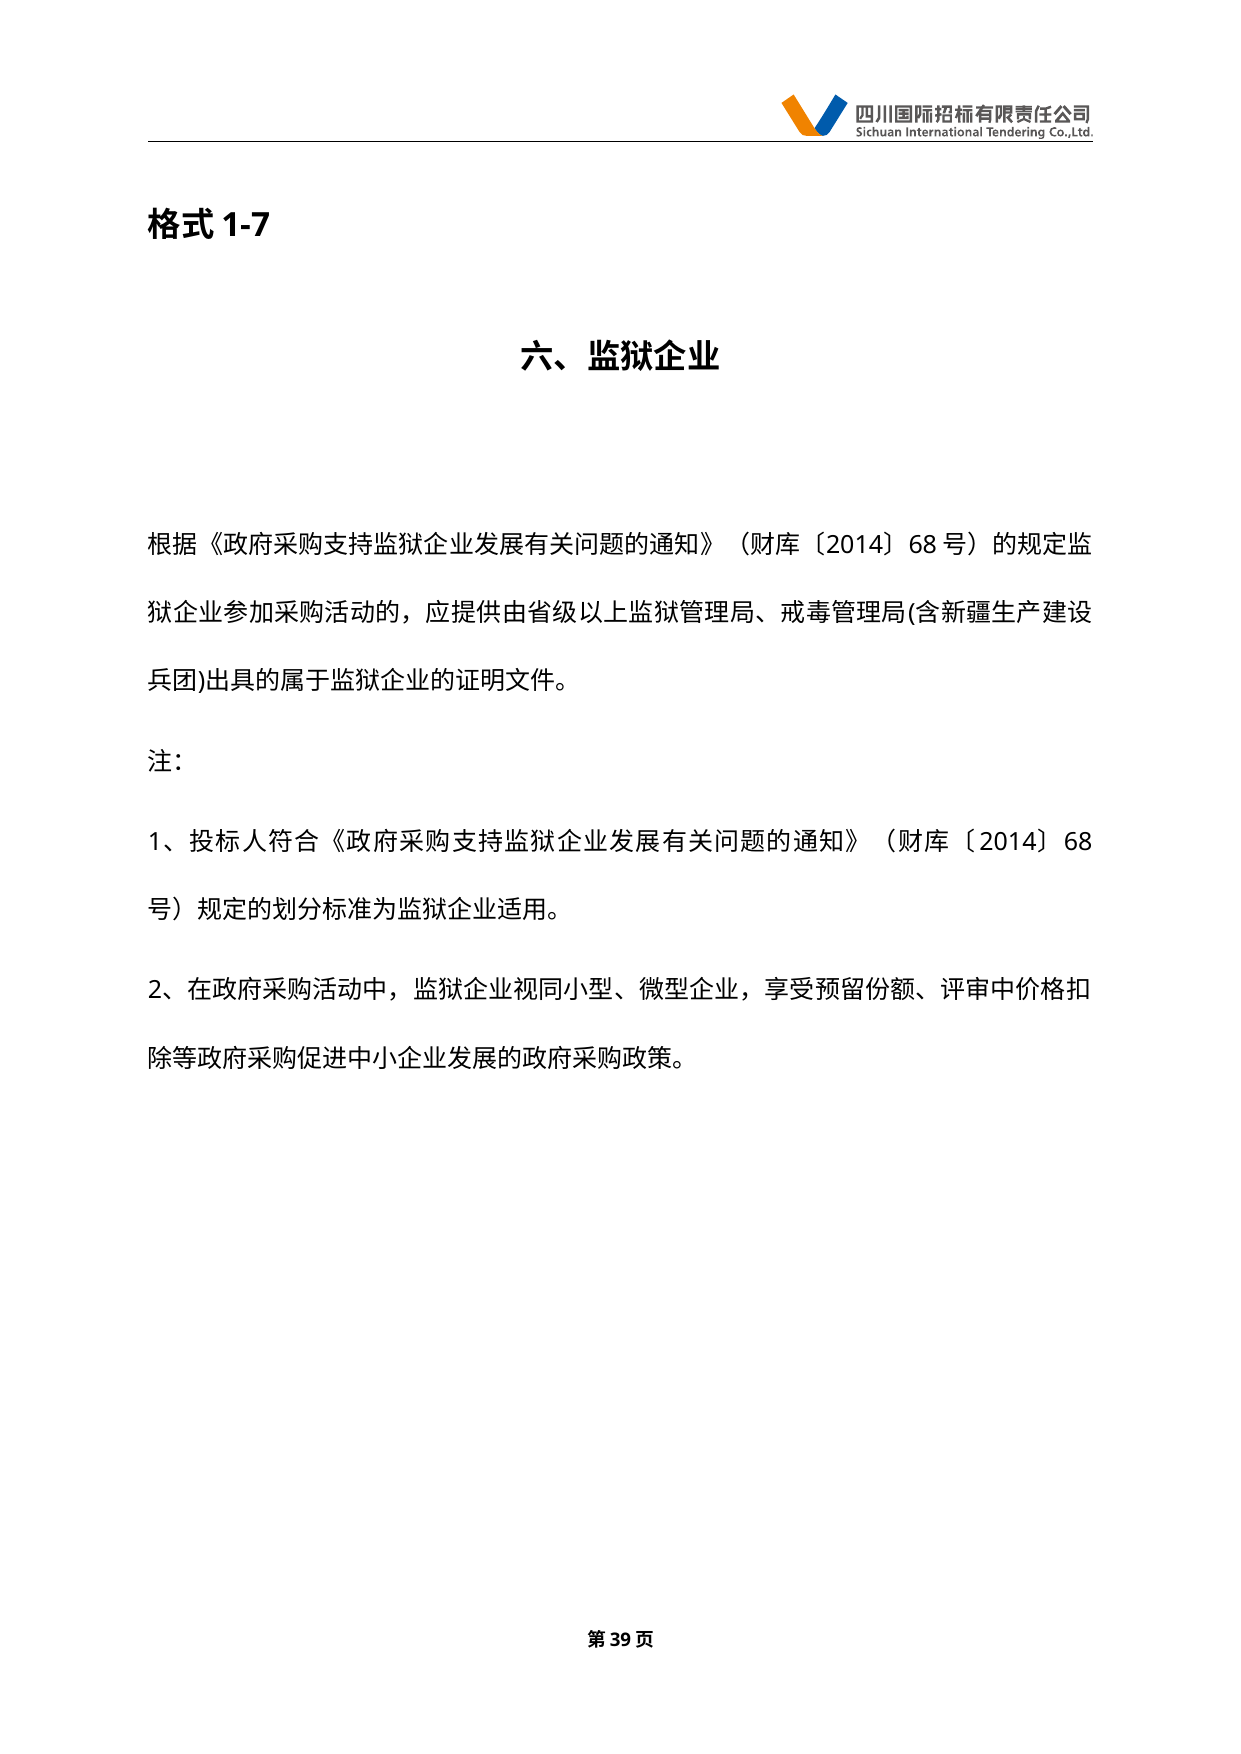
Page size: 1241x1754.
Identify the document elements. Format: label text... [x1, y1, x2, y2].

text 注： [148, 736, 1093, 782]
text 六、监狱企业 [148, 309, 1093, 400]
text 1、投标人符合《政府采购支持监狱企业发展有关问题的通知》（财库〔2014〕68号）规定的划分标准为监狱企业适用。 [148, 817, 1093, 930]
text 格式1-7 [148, 177, 1093, 268]
text 根据《政府采购支持监狱企业发展有关问题的通知》（财库〔2014〕68号）的规定监狱企业参加采购活动的，应提供由省级以上监狱管理局、戒毒管理局(含新疆生产建设兵团)出具的属于监狱企业的证明文件。 [148, 519, 1093, 702]
text 2、在政府采购活动中，监狱企业视同小型、微型企业，享受预留份额、评审中价格扣除等政府采购促进中小企业发展的政府采购政策。 [148, 965, 1093, 1079]
